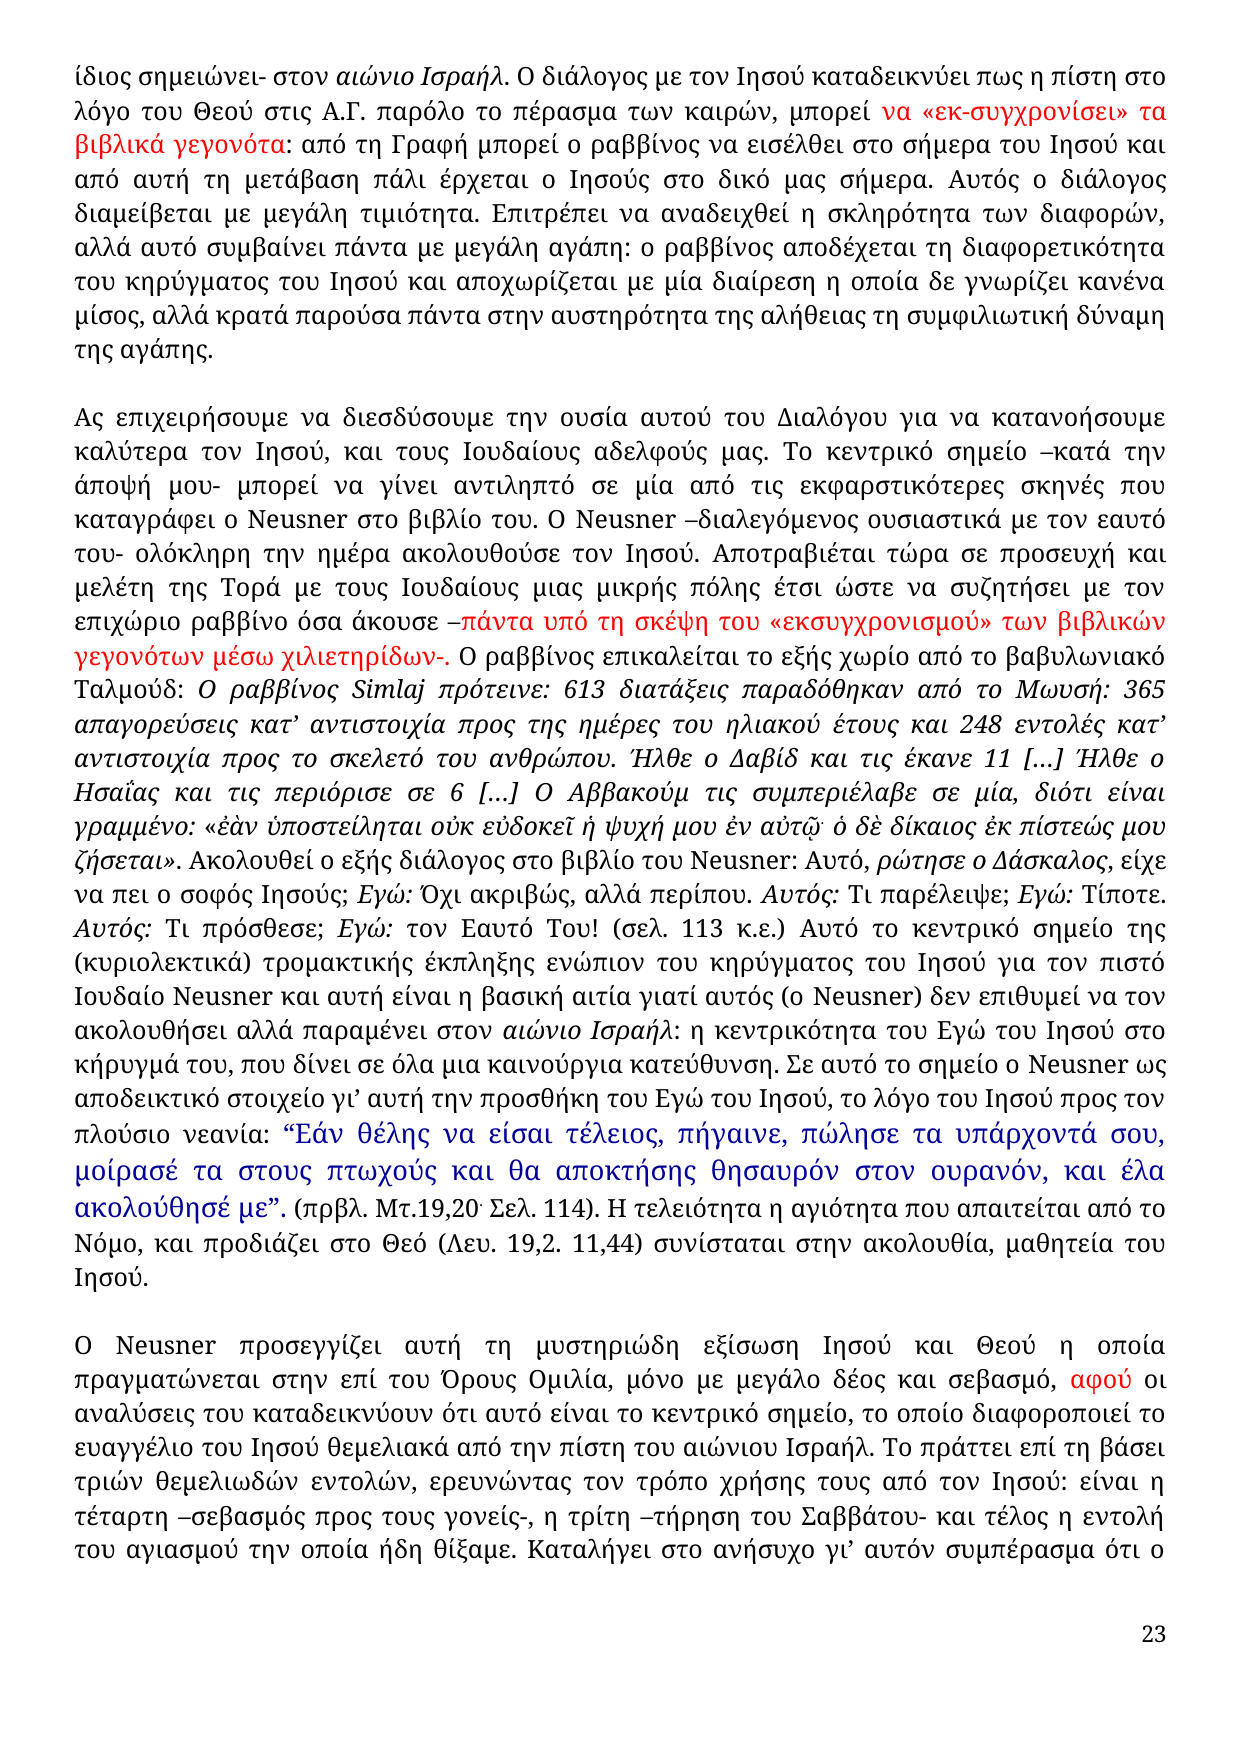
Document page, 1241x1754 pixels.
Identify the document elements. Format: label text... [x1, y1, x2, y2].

text Ας επιχειρήσουμε να διεσδύσουμε την ουσία αυτού του Διαλόγου για να κατανοήσουμε καλύτερα τον Ιησού, και τους ιουδαίους αδελφούς μας. το κεντρικό σημείο –κατά την άποψή μου- μπορεί να γίνει αντιληπτό σε μία από τις εκφαρστικότερες σκηνές που καταγράφει ο Neusner στο βιβλίο του. Ο Neusner –διαλεγόμενος ουσιαστικά με τον εαυτό του- ολόκληρη την ημέρα ακολουθούσε τον Ιησού. αποτραβιέται τώρα σε προσευχή και μελέτη της Τορά με τους Ιουδαίους μιας μικρής πόλης έτσι ώστε να συζητήσει με τον επιχώριο ραββίνο όσα άκουσε –πάντα υπό τη σκέψη του «εκσυγχρονισμού» των βιβλικών γεγονότων μέσω χιλιετηρίδων-. ο ραββίνος επικαλείται το εξής χωρίο από το βαβυλωνιακό ταλμούδ: Ο ραββίνος Simlaj πρότεινε: 613 διατάξεις παραδόθηκαν από το Μωυσή: 365 απαγορεύσεις κατ’ αντιστοιχία προς της ημέρες του ηλιακού έτους και 248 εντολές κατ’ αντιστοιχία προς το σκελετό του ανθρώπου. Ήλθε ο Δαβίδ και τις έκανε 11 […] Ήλθε ο Ησαΐας και τις περιόρισε σε 6 […] ο Αββακούμ τις συμπεριέλαβε σε μία, διότι είναι γραμμένο: «ἐὰν ὑποστείληται οὐκ εὐδοκεῖ ἡ ψυχή μου ἐν αὐτῷ. ὁ δὲ δίκαιος ἐκ πίστεώς μου ζήσεται». ακολουθεί ο εξής διάλογος στο βιβλίο του Neusner: αυτό, ρώτησε ο Δάσκαλος, είχε να πει ο σοφός Ιησούς; Εγώ: Όχι ακριβώς, αλλά περίπου. Αυτός: Τι παρέλειψε; Εγώ: Τίποτε. Αυτός: Τι πρόσθεσε; Εγώ: τον Εαυτό Του! (σελ. 113 κ.ε.) αυτό το κεντρικό σημείο της (κυριολεκτικά) τρομακτικής έκπληξης ενώπιον του κηρύγματος του Ιησού για τον πιστό Ιουδαίο Neusner και αυτή είναι η βασική αιτία γιατί αυτός (ο Neusner) δεν επιθυμεί να τον ακολουθήσει αλλά παραμένει στον αιώνιο Ισραήλ: η κεντρικότητα του Εγώ του Ιησού στο κήρυγμά του, που δίνει σε όλα μια καινούργια κατεύθυνση. Σε αυτό το σημείο ο Neusner ως αποδεικτικό στοιχείο γι’ αυτή την προσθήκη του Εγώ του Ιησού, το λόγο του Ιησού προς τον πλούσιο νεανία: “Εάν θέλης να είσαι τέλειος, πήγαινε, πώλησε τα υπάρχοντά σου, μοίρασέ τα στους πτωχούς και θα αποκτήσης θησαυρόν στον ουρανόν, και έλα ακολούθησέ με”. (πρβλ. Μτ.19,20. Σελ. 114). Η τελειότητα η αγιότητα που απαιτείται από το Νόμο, και προδιάζει στο Θεό (Λευ. 19,2. 11,44) συνίσταται στην ακολουθία, μαθητεία του Ιησού. [74, 400, 1167, 1294]
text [74, 59, 1167, 366]
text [74, 1328, 1167, 1566]
